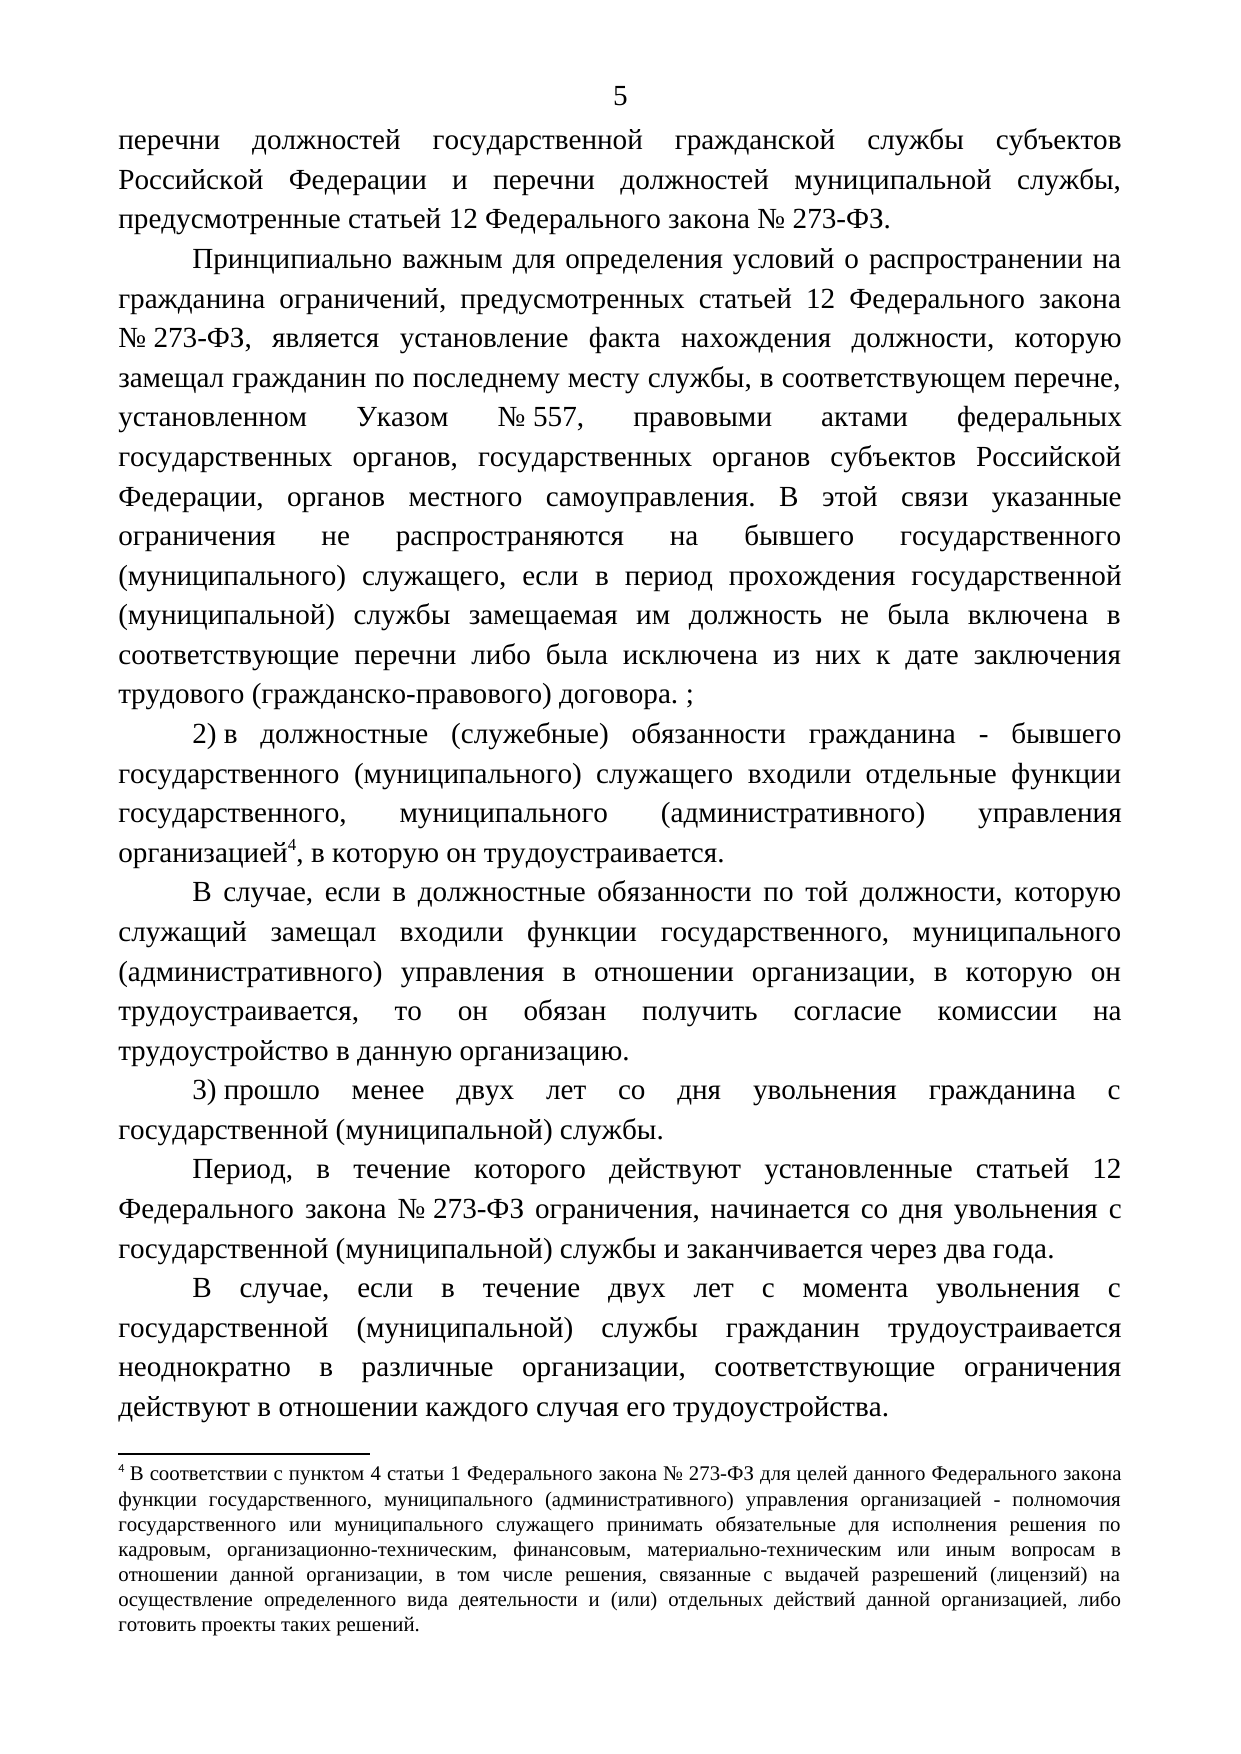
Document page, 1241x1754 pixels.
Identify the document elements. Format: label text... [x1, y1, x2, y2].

text В случае, если в течение двух лет с момента увольнения с государственной (муниципальной) службы гражданин трудоустраивается неоднократно в различные организации, соответствующие ограничения действуют в отношении каждого случая его трудоустройства. [118, 1266, 1122, 1424]
text Принципиально важным для определения условий о распространении на гражданина ограничений, предусмотренных статьей 12 Федерального закона № 273-ФЗ, является установление факта нахождения должности, которую замещал гражданин по последнему месту службы, в соответствующем перечне, установленном Указом № 557, правовыми актами федеральных государственных органов, государственных органов субъектов Российской Федерации, органов местного самоуправления. В этой связи указанные ограничения не распространяются на бывшего государственного (муниципального) служащего, если в период прохождения государственной (муниципальной) службы замещаемая им должность не была включена в соответствующие перечни либо была исключена из них к дате заключения трудового (гражданско-правового) договора. ; [118, 237, 1122, 712]
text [118, 118, 1122, 237]
text 3) прошло менее двух лет со дня увольнения гражданина с государственной (муниципальной) службы. [118, 1068, 1122, 1147]
text 2) в должностные (служебные) обязанности гражданина - бывшего государственного (муниципального) служащего входили отдельные функции государственного, муниципального (административного) управления организацией, в которую он трудоустраивается. [118, 712, 1122, 870]
text Период, в течение которого действуют установленные статьей 12 Федерального закона № 273-ФЗ ограничения, начинается со дня увольнения с государственной (муниципальной) службы и заканчивается через два года. [118, 1147, 1122, 1266]
text В случае, если в должностные обязанности по той должности, которую служащий замещал входили функции государственного, муниципального (административного) управления в отношении организации, в которую он трудоустраивается, то он обязан получить согласие комиссии на трудоустройство в данную организацию. [118, 870, 1122, 1068]
